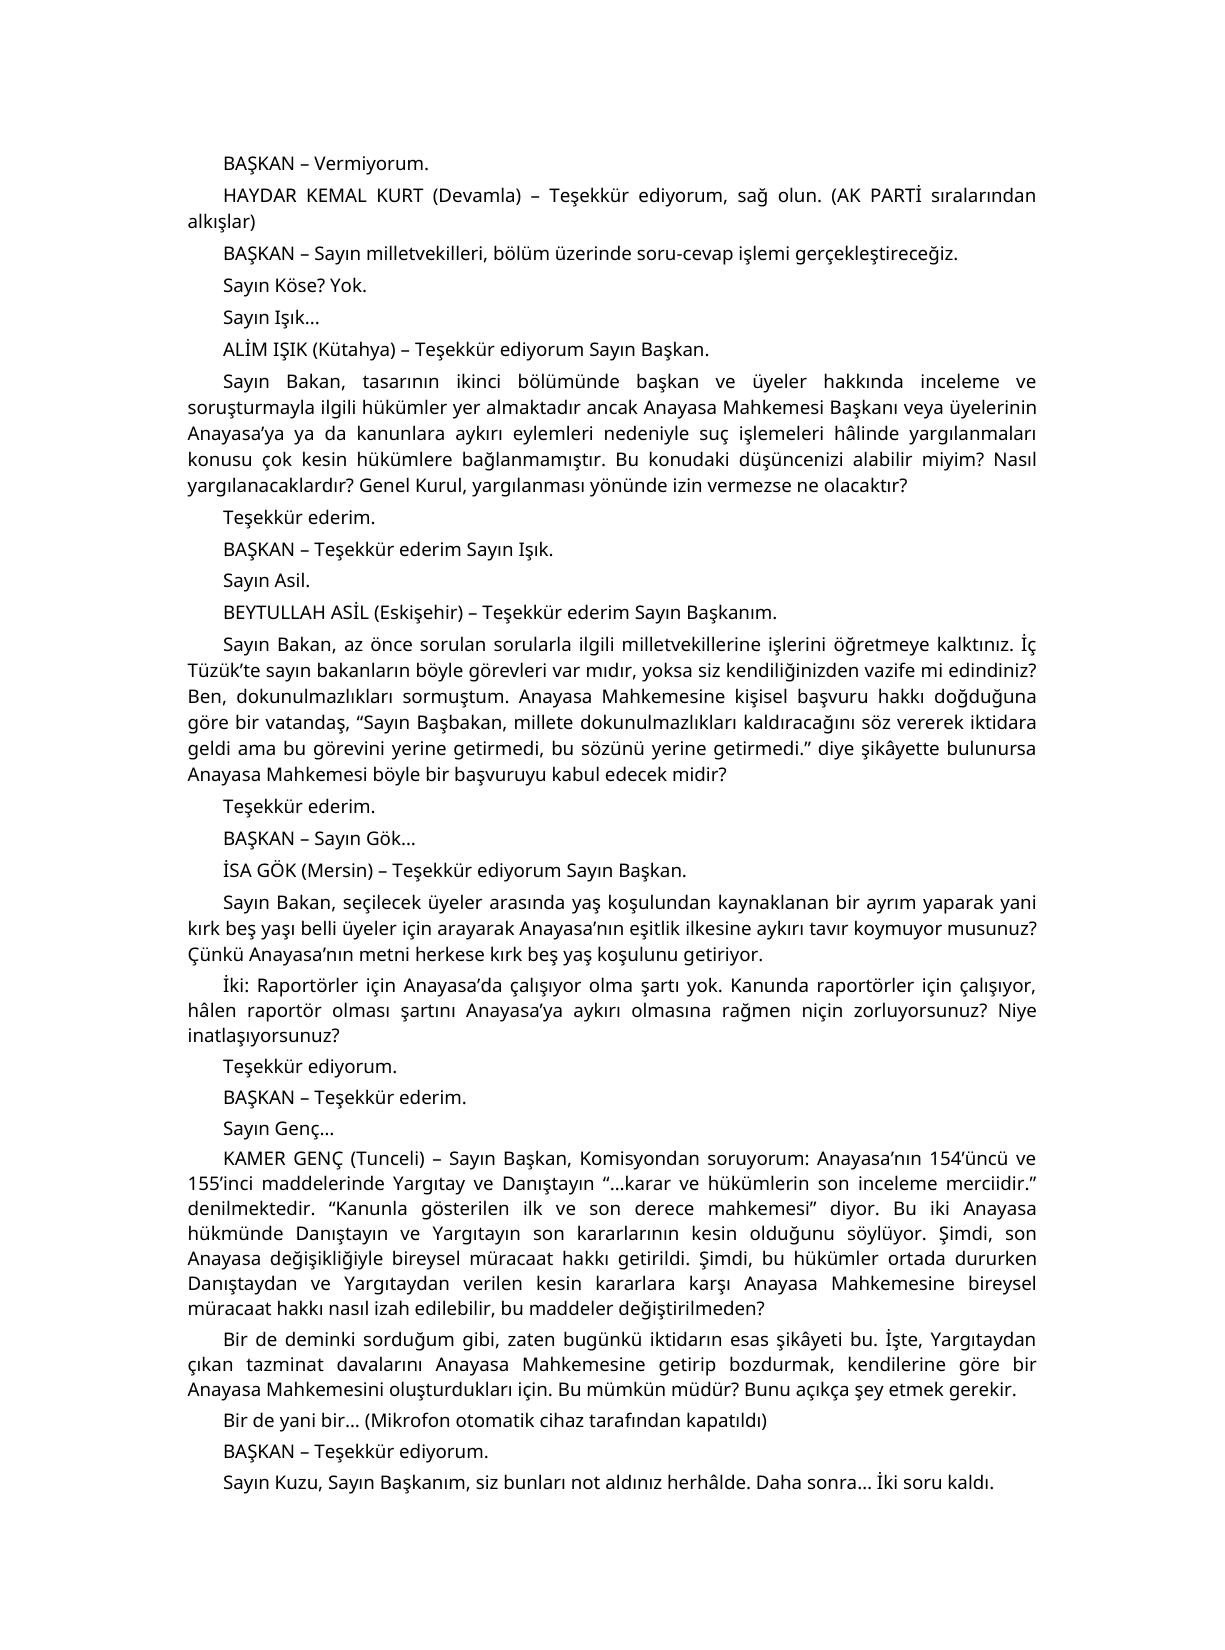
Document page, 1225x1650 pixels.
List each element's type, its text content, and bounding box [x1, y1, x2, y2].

text Sayın Işık... [187, 303, 1037, 329]
text İSA GÖK (Mersin) – Teşekkür ediyorum Sayın Başkan. [187, 857, 1037, 883]
text Teşekkür ederim. [187, 503, 1037, 529]
text BEYTULLAH ASİL (Eskişehir) – Teşekkür ederim Sayın Başkanım. [187, 599, 1037, 625]
text Sayın Kuzu, Sayın Başkanım, siz bunları not aldınız herhâlde. Daha sonra… İki soru kaldı. [187, 1469, 1037, 1494]
text Sayın Bakan, tasarının ikinci bölümünde başkan ve üyeler hakkında inceleme ve soruşturmayla ilgili hükümler yer almaktadır ancak Anayasa Mahkemesi Başkanı veya üyelerinin Anayasa’ya ya da kanunlara aykırı eylemleri nedeniyle suç işlemeleri hâlinde yargılanmaları konusu çok kesin hükümlere bağlanmamıştır. Bu konudaki düşüncenizi alabilir miyim? Nasıl yargılanacaklardır? Genel Kurul, yargılanması yönünde izin vermezse ne olacaktır? [187, 367, 1037, 497]
text Bir de deminki sorduğum gibi, zaten bugünkü iktidarın esas şikâyeti bu. İşte, Yargıtaydan çıkan tazminat davalarını Anayasa Mahkemesine getirip bozdurmak, kendilerine göre bir Anayasa Mahkemesini oluşturdukları için. Bu mümkün müdür? Bunu açıkça şey etmek gerekir. [187, 1327, 1037, 1402]
text Sayın Genç… [187, 1115, 1037, 1140]
text ALİM IŞIK (Kütahya) – Teşekkür ediyorum Sayın Başkan. [187, 335, 1037, 361]
text BAŞKAN – Sayın milletvekilleri, bölüm üzerinde soru-cevap işlemi gerçekleştireceğiz. [187, 240, 1037, 266]
text BAŞKAN – Vermiyorum. [187, 150, 1037, 176]
text Sayın Bakan, az önce sorulan sorularla ilgili milletvekillerine işlerini öğretmeye kalktınız. İç Tüzük’te sayın bakanların böyle görevleri var mıdır, yoksa siz kendiliğinizden vazife mi edindiniz? Ben, dokunulmazlıkları sormuştum. Anayasa Mahkemesine kişisel başvuru hakkı doğduğuna göre bir vatandaş, “Sayın Başbakan, millete dokunulmazlıkları kaldıracağını söz vererek iktidara geldi ama bu görevini yerine getirmedi, bu sözünü yerine getirmedi.” diye şikâyette bulunursa Anayasa Mahkemesi böyle bir başvuruyu kabul edecek midir? [187, 631, 1037, 787]
text Sayın Köse? Yok. [187, 272, 1037, 298]
text İki: Raportörler için Anayasa’da çalışıyor olma şartı yok. Kanunda raportörler için çalışıyor, hâlen raportör olması şartını Anayasa’ya aykırı olmasına rağmen niçin zorluyorsunuz? Niye inatlaşıyorsunuz? [187, 972, 1037, 1047]
text KAMER GENÇ (Tunceli) – Sayın Başkan, Komisyondan soruyorum: Anayasa’nın 154’üncü ve 155’inci maddelerinde Yargıtay ve Danıştayın “…karar ve hükümlerin son inceleme merciidir.” denilmektedir. “Kanunla gösterilen ilk ve son derece mahkemesi” diyor. Bu iki Anayasa hükmünde Danıştayın ve Yargıtayın son kararlarının kesin olduğunu söylüyor. Şimdi, son Anayasa değişikliğiyle bireysel müracaat hakkı getirildi. Şimdi, bu hükümler ortada dururken Danıştaydan ve Yargıtaydan verilen kesin kararlara karşı Anayasa Mahkemesine bireysel müracaat hakkı nasıl izah edilebilir, bu maddeler değiştirilmeden? [187, 1146, 1037, 1321]
text Sayın Asil. [187, 567, 1037, 593]
text BAŞKAN – Teşekkür ederim Sayın Işık. [187, 535, 1037, 561]
text BAŞKAN – Teşekkür ediyorum. [187, 1438, 1037, 1463]
text Bir de yani bir… (Mikrofon otomatik cihaz tarafından kapatıldı) [187, 1407, 1037, 1432]
text BAŞKAN – Sayın Gök… [187, 825, 1037, 851]
text HAYDAR KEMAL KURT (Devamla) – Teşekkür ediyorum, sağ olun. (AK PARTİ sıralarından alkışlar) [187, 182, 1037, 234]
text Teşekkür ederim. [187, 793, 1037, 819]
text BAŞKAN – Teşekkür ederim. [187, 1084, 1037, 1109]
text Teşekkür ediyorum. [187, 1053, 1037, 1078]
text Sayın Bakan, seçilecek üyeler arasında yaş koşulundan kaynaklanan bir ayrım yaparak yani kırk beş yaşı belli üyeler için arayarak Anayasa’nın eşitlik ilkesine aykırı tavır koymuyor musunuz? Çünkü Anayasa’nın metni herkese kırk beş yaş koşulunu getiriyor. [187, 888, 1037, 967]
